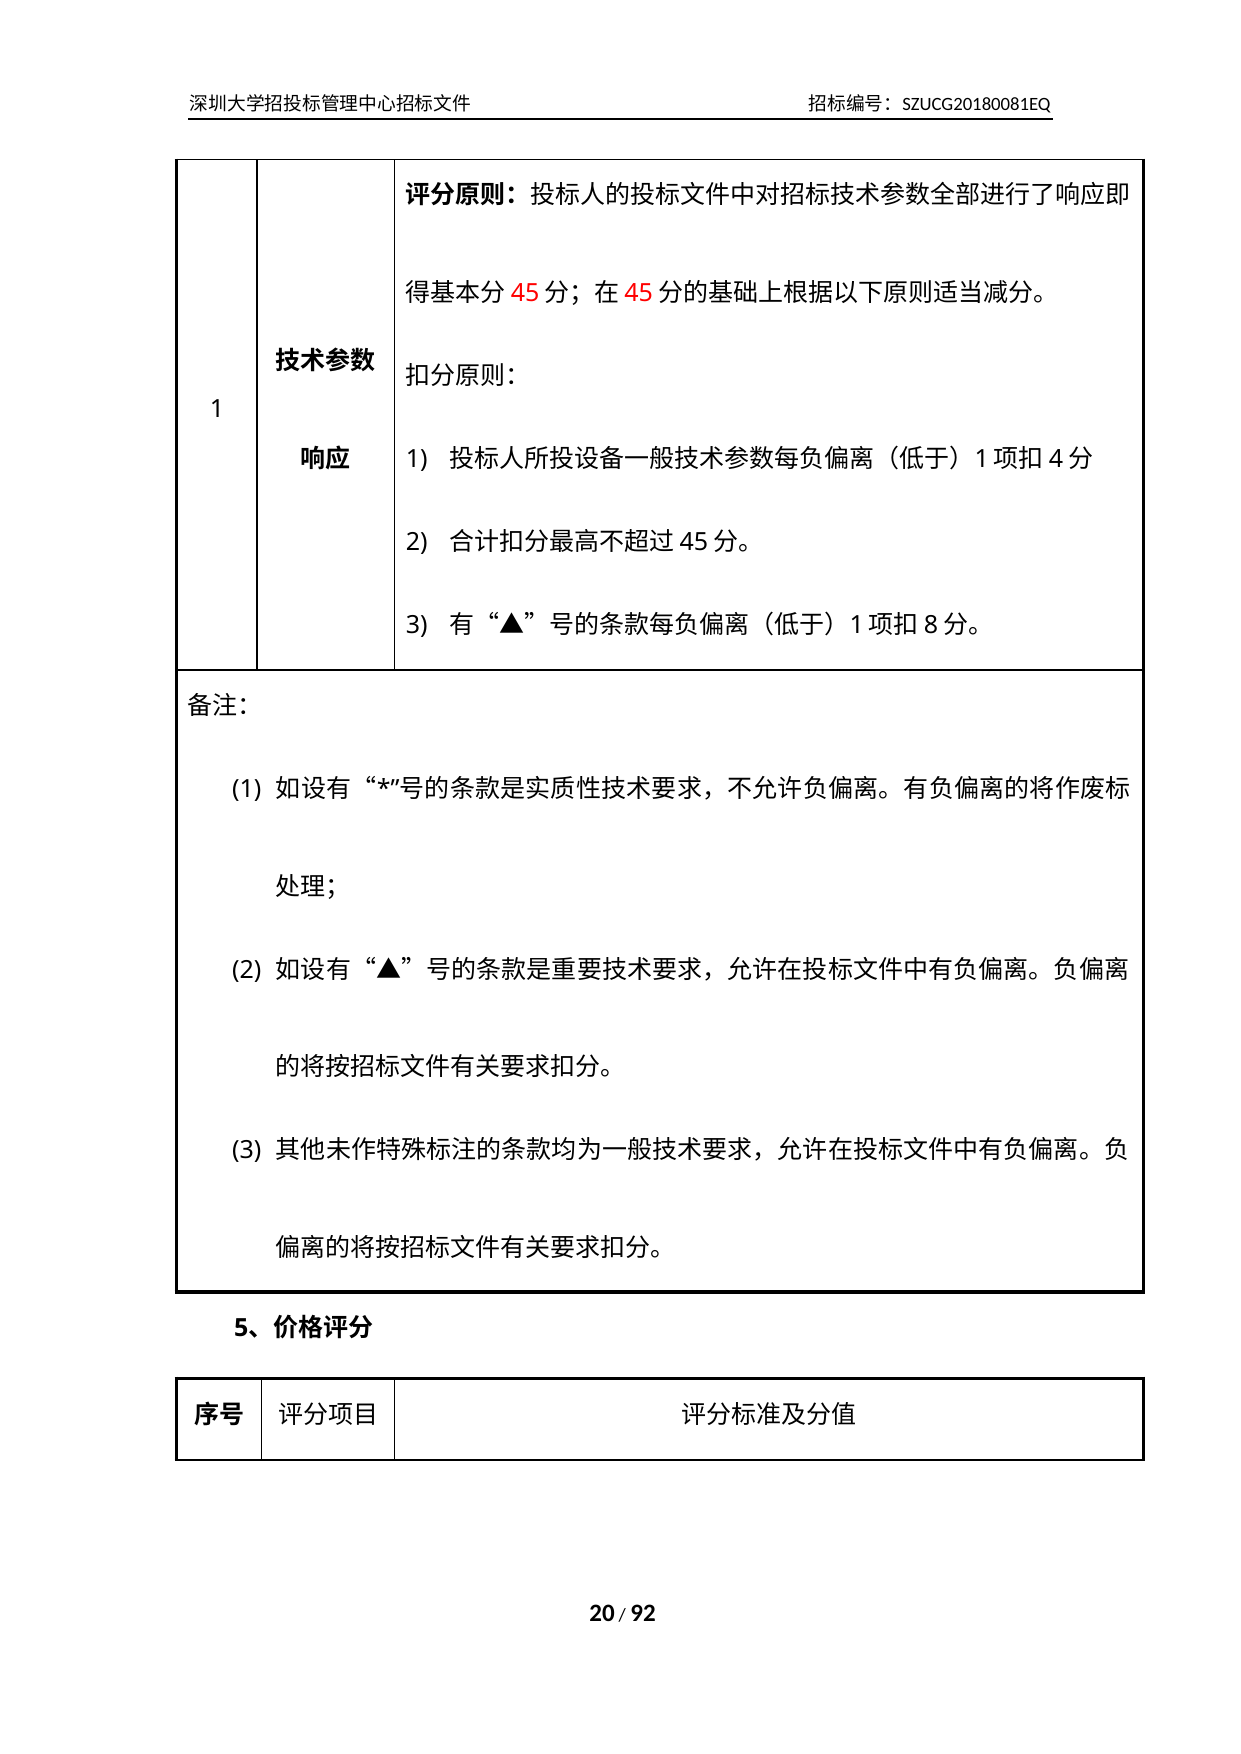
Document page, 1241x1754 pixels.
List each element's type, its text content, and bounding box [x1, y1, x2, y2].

text 5、价格评分 [234, 1294, 1053, 1358]
table_header 序号 [178, 1380, 261, 1459]
table_cell 1 [178, 160, 256, 669]
table_cell 备注： 如设有“*”号的条款是实质性技术要求，不允许负偏离。有负偏离的将作废标处理； 如设有“▲”号的条款是重要技术要求，允许在投标文件中有负偏离。负偏离的将按招标文件有关要求扣分。 其他未作特殊标注的条款均为一般技术要求，允许在投标文件中有负偏离。负偏离的将按招标文件有关要求扣分。 [178, 671, 1142, 1290]
table_cell 技术参数响应 [258, 160, 394, 669]
table_header 评分项目 [262, 1380, 394, 1459]
table_header 评分标准及分值 [395, 1380, 1142, 1459]
table_cell 评分原则：投标人的投标文件中对招标技术参数全部进行了响应即得基本分45分；在45分的基础上根据以下原则适当减分。 扣分原则： 投标人所投设备一般技术参数每负偏离（低于）1项扣4分 合计扣分最高不超过45分。 有“▲”号的条款每负偏离（低于）1项扣8分。 [395, 160, 1142, 669]
